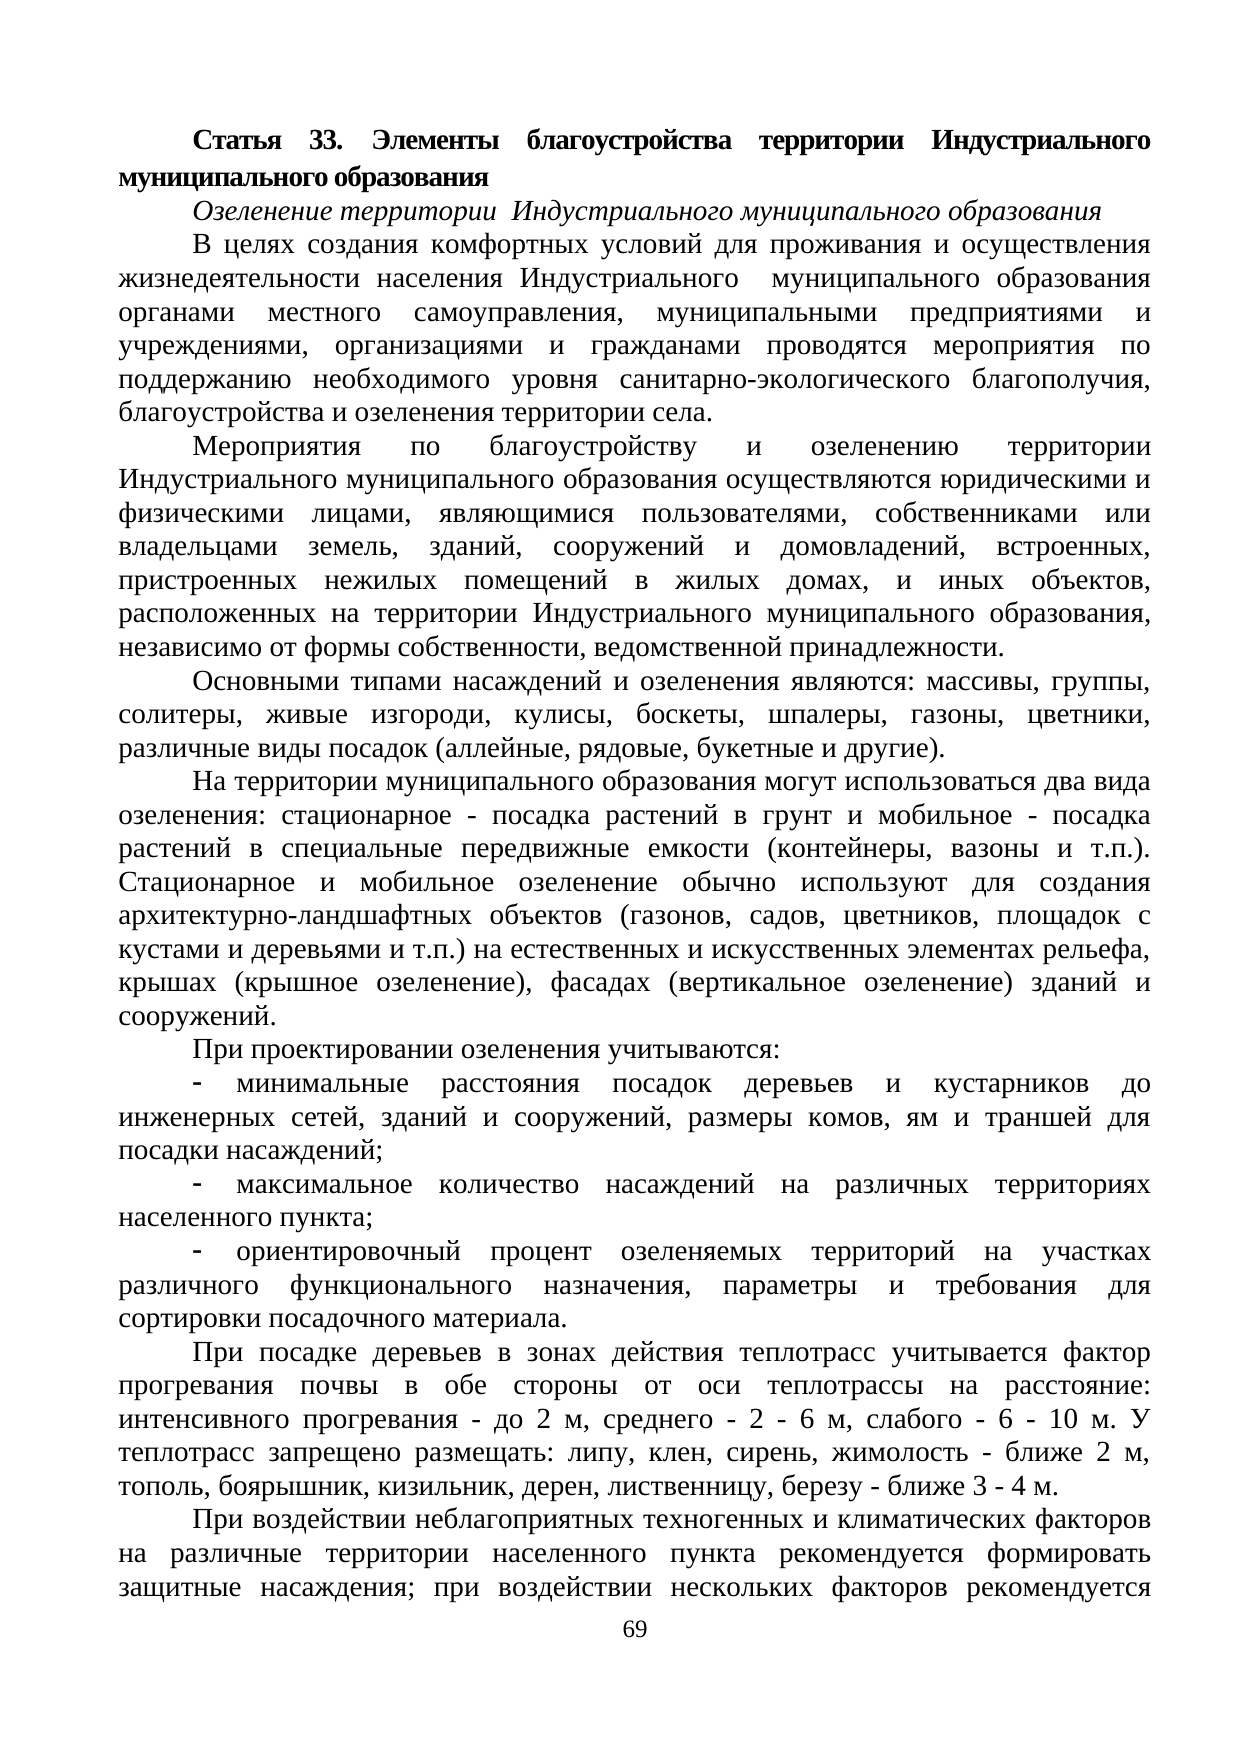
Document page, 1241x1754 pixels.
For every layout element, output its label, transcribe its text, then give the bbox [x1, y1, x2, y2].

text Озеленение территории Индустриального муниципального образования [118, 193, 1152, 227]
text В целях создания комфортных условий для проживания и осуществления жизнедеятельности населения Индустриального муниципального образования органами местного самоуправления, муниципальными предприятиями и учреждениями, организациями и гражданами проводятся мероприятия по поддержанию необходимого уровня санитарно-экологического благополучия, благоустройства и озеленения территории села. [118, 227, 1152, 428]
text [118, 1502, 1152, 1602]
text При посадке деревьев в зонах действия теплотрасс учитывается фактор прогревания почвы в обе стороны от оси теплотрассы на расстояние: интенсивного прогревания - до 2 м, среднего - 2 - 6 м, слабого - 6 - 10 м. У теплотрасс запрещено размещать: липу, клен, сирень, жимолость - ближе 2 м, тополь, боярышник, кизильник, дерен, лиственницу, березу - ближе 3 - 4 м. [118, 1334, 1152, 1502]
subtitle Статья 33. Элементы благоустройства территории Индустриального муниципального образования [118, 118, 1152, 193]
list ориентировочный процент озеленяемых территорий на участках различного функционального назначения, параметры и требования для сортировки посадочного материала. [118, 1233, 1152, 1334]
text При проектировании озеленения учитываются: [118, 1032, 1152, 1065]
text Мероприятия по благоустройству и озеленению территории Индустриального муниципального образования осуществляются юридическими и физическими лицами, являющимися пользователями, собственниками или владельцами земель, зданий, сооружений и домовладений, встроенных, пристроенных нежилых помещений в жилых домах, и иных объектов, расположенных на территории Индустриального муниципального образования, независимо от формы собственности, ведомственной принадлежности. [118, 428, 1152, 663]
text Основными типами насаждений и озеленения являются: массивы, группы, солитеры, живые изгороди, кулисы, боскеты, шпалеры, газоны, цветники, различные виды посадок (аллейные, рядовые, букетные и другие). [118, 663, 1152, 763]
list минимальные расстояния посадок деревьев и кустарников до инженерных сетей, зданий и сооружений, размеры комов, ям и траншей для посадки насаждений; [118, 1065, 1152, 1166]
list максимальное количество насаждений на различных территориях населенного пункта; [118, 1166, 1152, 1233]
text На территории муниципального образования могут использоваться два вида озеленения: стационарное - посадка растений в грунт и мобильное - посадка растений в специальные передвижные емкости (контейнеры, вазоны и т.п.). Стационарное и мобильное озеленение обычно используют для создания архитектурно-ландшафтных объектов (газонов, садов, цветников, площадок с кустами и деревьями и т.п.) на естественных и искусственных элементах рельефа, крышах (крышное озеленение), фасадах (вертикальное озеленение) зданий и сооружений. [118, 763, 1152, 1032]
